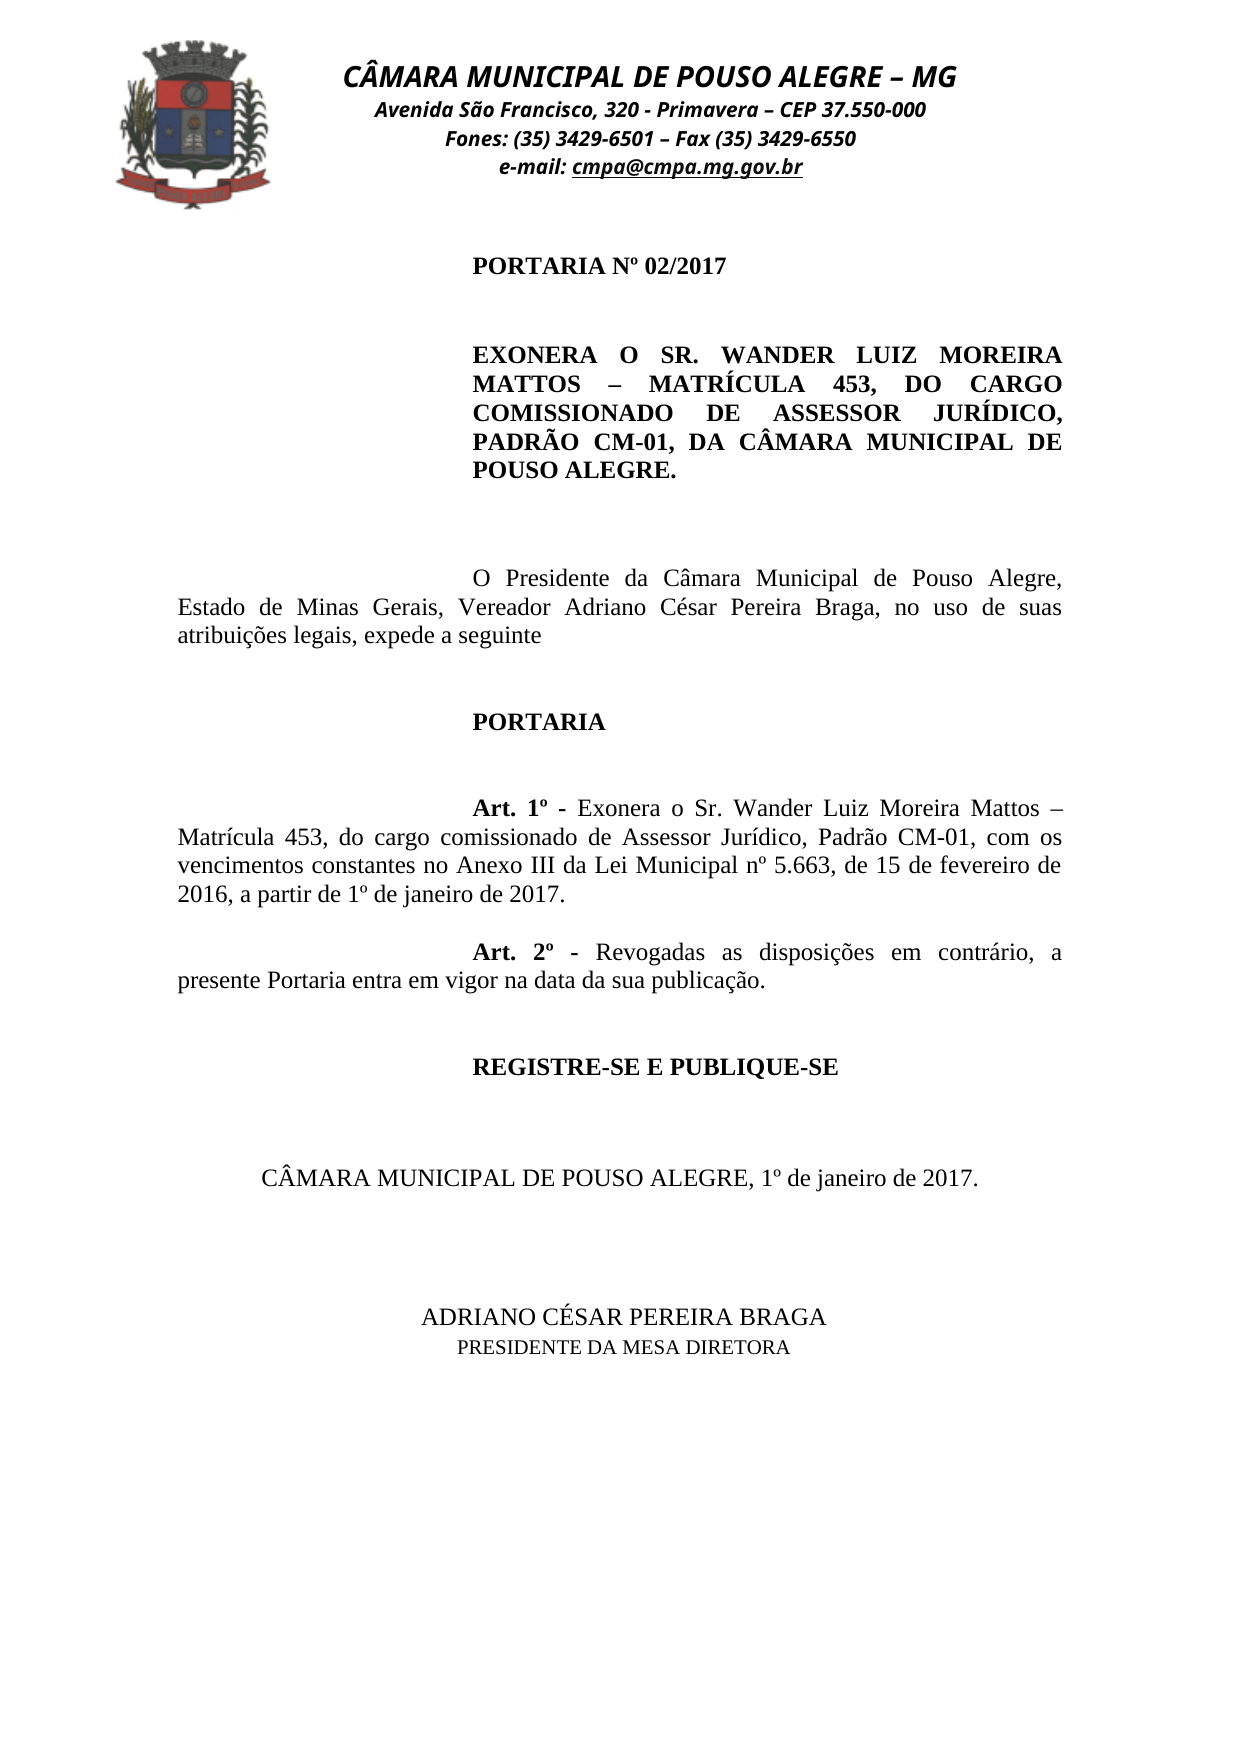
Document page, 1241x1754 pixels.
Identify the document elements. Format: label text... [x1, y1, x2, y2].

text Art. 1º - Exonera o Sr. Wander Luiz Moreira Mattos – Matrícula 453, do cargo comissionado de Assessor Jurídico, Padrão CM-01, com os vencimentos constantes no Anexo III da Lei Municipal nº 5.663, de 15 de fevereiro de 2016, a partir de 1º de janeiro de 2017. [177, 793, 1063, 908]
text Art. 2º - Revogadas as disposições em contrário, a presente Portaria entra em vigor na data da sua publicação. [177, 937, 1063, 994]
text CÂMARA MUNICIPAL DE POUSO ALEGRE, 1º de janeiro de 2017. [177, 1163, 1063, 1192]
text PORTARIA Nº 02/2017 [472, 251, 1063, 280]
text O Presidente da Câmara Municipal de Pouso Alegre, Estado de Minas Gerais, Vereador Adriano César Pereira Braga, no uso de suas atribuições legais, expede a seguinte [177, 563, 1063, 649]
text REGISTRE-SE E PUBLIQUE-SE [177, 1052, 945, 1081]
table_cell PRESIDENTE DA MESA DIRETORA [177, 1335, 1070, 1390]
table_header ADRIANO CÉSAR PEREIRA BRAGA [177, 1302, 1070, 1335]
text EXONERA O SR. WANDER LUIZ MOREIRA MATTOS – MATRÍCULA 453, DO CARGO COMISSIONADO DE ASSESSOR JURÍDICO, PADRÃO CM-01, DA CÂMARA MUNICIPAL DE POUSO ALEGRE. [472, 340, 1063, 484]
text PORTARIA [177, 707, 1063, 736]
